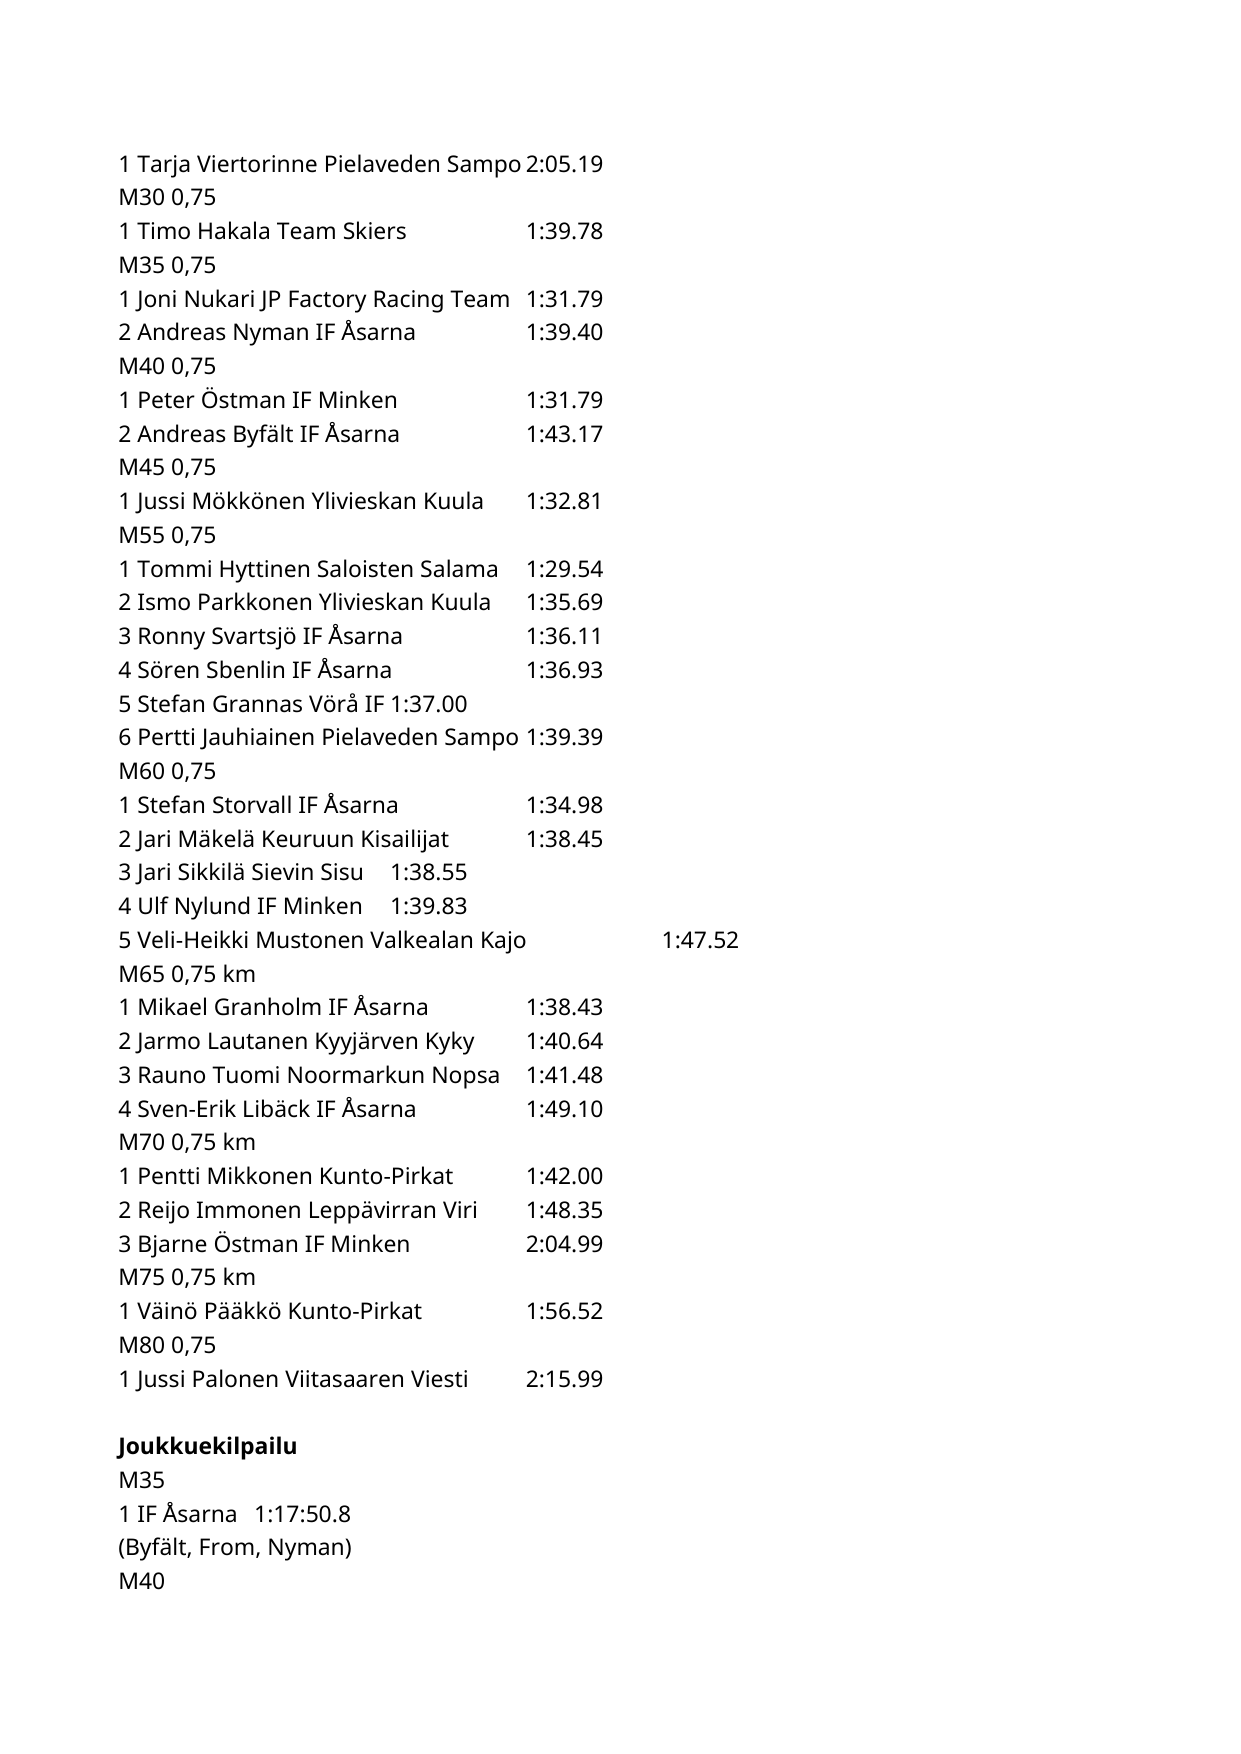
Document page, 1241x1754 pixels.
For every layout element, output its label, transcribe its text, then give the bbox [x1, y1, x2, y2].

text 1 Tarja Viertorinne Pielaveden Sampo 2:05.19 [118, 148, 1122, 179]
text 1 Mikael Granholm IF Åsarna 1:38.43 [118, 991, 1122, 1023]
text 1 Joni Nukari JP Factory Racing Team 1:31.79 [118, 283, 1122, 314]
text M40 0,75 [118, 350, 1122, 381]
text Joukkuekilpailu [118, 1430, 1122, 1461]
text M75 0,75 km [118, 1261, 1122, 1293]
text 2 Reijo Immonen Leppävirran Viri 1:48.35 [118, 1194, 1122, 1225]
text M65 0,75 km [118, 958, 1122, 989]
text 3 Bjarne Östman IF Minken 2:04.99 [118, 1228, 1122, 1259]
text 1 Stefan Storvall IF Åsarna 1:34.98 [118, 789, 1122, 820]
text 3 Jari Sikkilä Sievin Sisu 1:38.55 [118, 856, 1122, 888]
text M80 0,75 [118, 1329, 1122, 1360]
text M30 0,75 [118, 181, 1122, 213]
text 1 IF Åsarna 1:17:50.8 [118, 1498, 1122, 1529]
text 6 Pertti Jauhiainen Pielaveden Sampo 1:39.39 [118, 721, 1122, 753]
text 4 Ulf Nylund IF Minken 1:39.83 [118, 890, 1122, 921]
text 3 Ronny Svartsjö IF Åsarna 1:36.11 [118, 620, 1122, 651]
text 2 Jari Mäkelä Keuruun Kisailijat 1:38.45 [118, 823, 1122, 854]
text M70 0,75 km [118, 1126, 1122, 1158]
text 1 Väinö Pääkkö Kunto-Pirkat 1:56.52 [118, 1295, 1122, 1326]
text 4 Sören Sbenlin IF Åsarna 1:36.93 [118, 654, 1122, 685]
text M55 0,75 [118, 519, 1122, 550]
text M40 [118, 1565, 1122, 1596]
text 1 Pentti Mikkonen Kunto-Pirkat 1:42.00 [118, 1160, 1122, 1191]
text 1 Peter Östman IF Minken 1:31.79 [118, 384, 1122, 415]
text 5 Stefan Grannas Vörå IF 1:37.00 [118, 688, 1122, 719]
text 5 Veli-Heikki Mustonen Valkealan Kajo 1:47.52 [118, 924, 1122, 955]
text 1 Jussi Palonen Viitasaaren Viesti 2:15.99 [118, 1363, 1122, 1394]
text 1 Timo Hakala Team Skiers 1:39.78 [118, 215, 1122, 246]
text 1 Tommi Hyttinen Saloisten Salama 1:29.54 [118, 553, 1122, 584]
text 2 Andreas Nyman IF Åsarna 1:39.40 [118, 316, 1122, 348]
text 4 Sven-Erik Libäck IF Åsarna 1:49.10 [118, 1093, 1122, 1124]
text 1 Jussi Mökkönen Ylivieskan Kuula 1:32.81 [118, 485, 1122, 516]
text M60 0,75 [118, 755, 1122, 786]
text 2 Jarmo Lautanen Kyyjärven Kyky 1:40.64 [118, 1025, 1122, 1056]
text M35 [118, 1464, 1122, 1495]
text 2 Andreas Byfält IF Åsarna 1:43.17 [118, 418, 1122, 449]
text M45 0,75 [118, 451, 1122, 483]
text 3 Rauno Tuomi Noormarkun Nopsa 1:41.48 [118, 1059, 1122, 1090]
text 2 Ismo Parkkonen Ylivieskan Kuula 1:35.69 [118, 586, 1122, 618]
text M35 0,75 [118, 249, 1122, 280]
text (Byfält, From, Nyman) [118, 1531, 1122, 1563]
